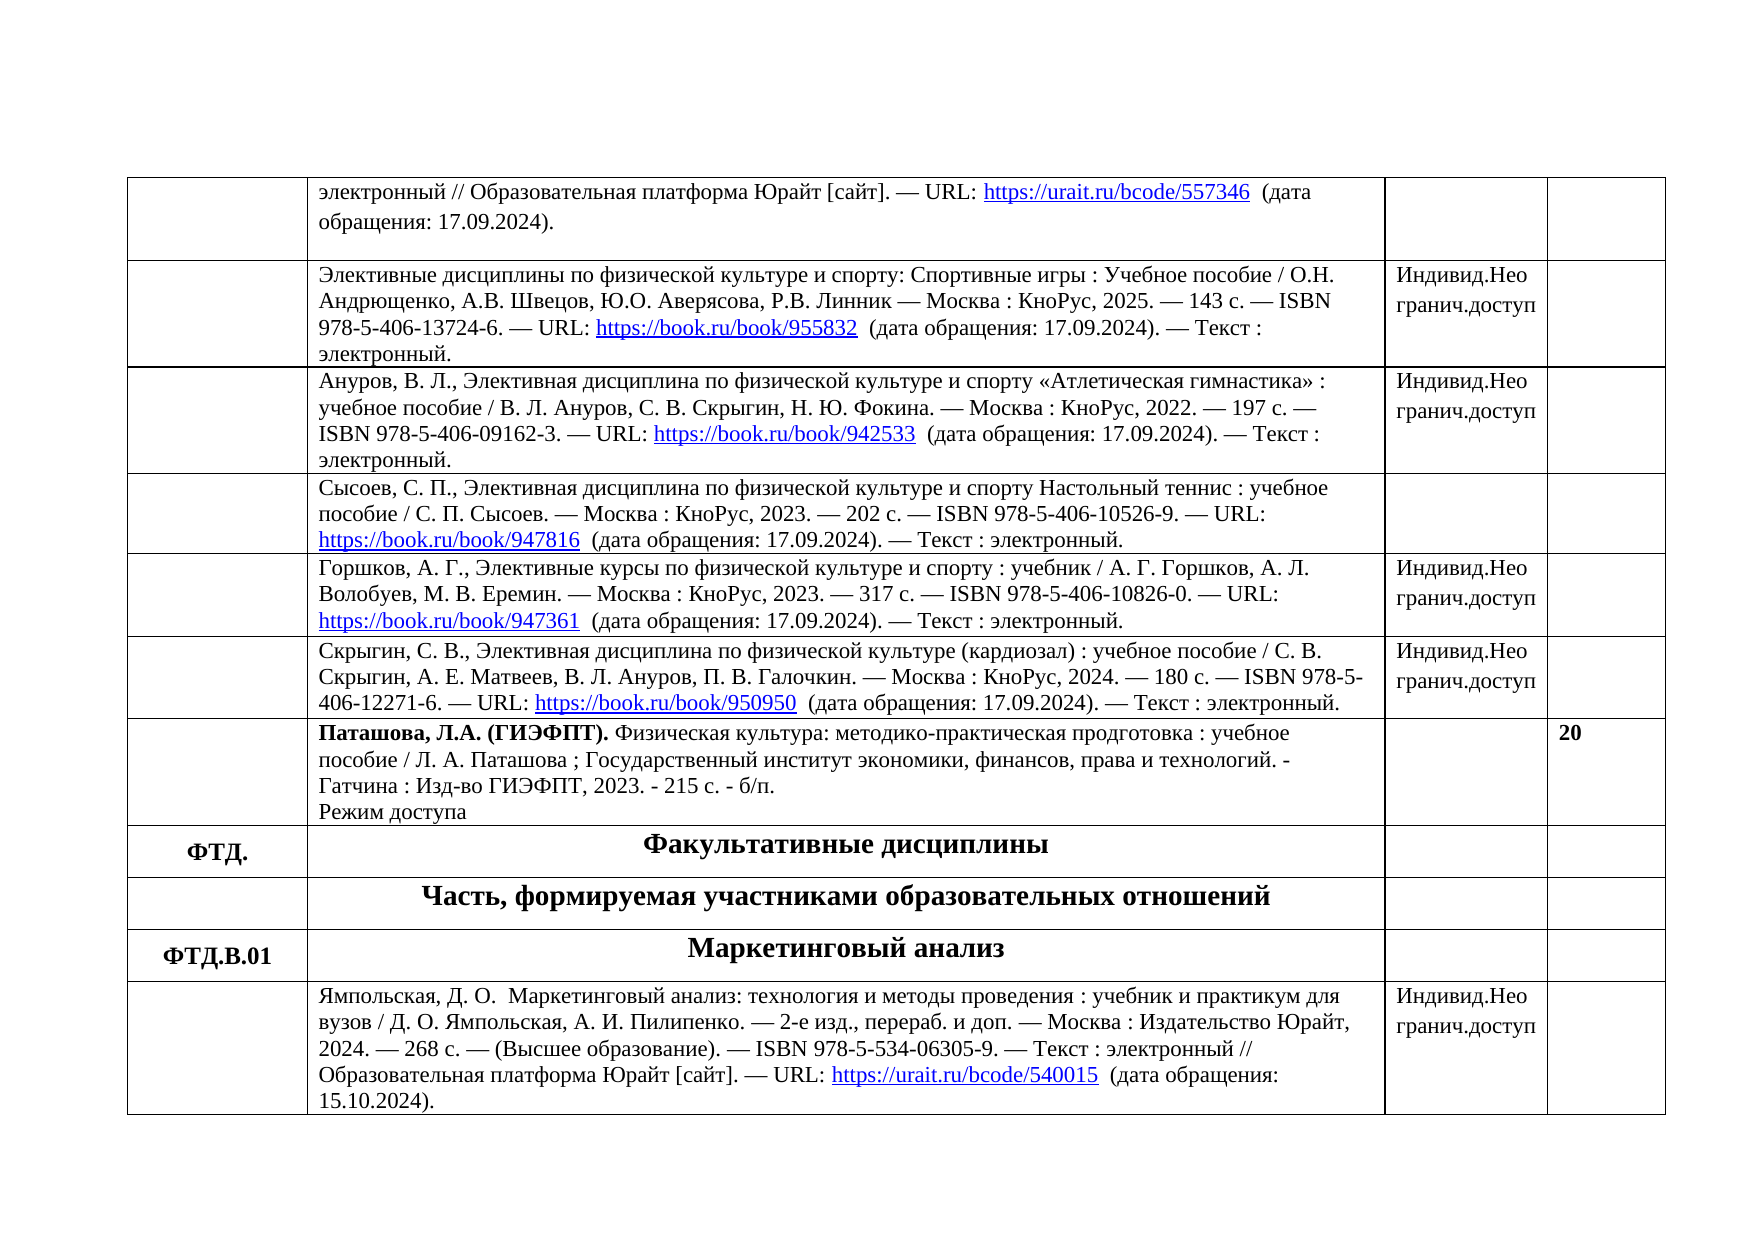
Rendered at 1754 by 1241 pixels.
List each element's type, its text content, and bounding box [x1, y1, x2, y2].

table_cell [1548, 982, 1665, 1114]
table_cell Индивид.Неогранич.доступ [1386, 368, 1547, 473]
table_cell [1386, 474, 1547, 553]
table_cell [1548, 368, 1665, 473]
table_cell [1386, 719, 1547, 825]
table_cell [1386, 930, 1547, 981]
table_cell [1386, 178, 1547, 260]
table_cell Маркетинговый анализ [308, 930, 1384, 981]
table_cell 20 [1548, 719, 1665, 825]
table_cell Горшков, А. Г., Элективные курсы по физической культуре и спорту : учебник / А. Г. Горшков, А. Л. Волобуев, М. В. Еремин. — Москва : КноРус, 2023. — 317 с. — ISBN 978-5-406-10826-0. — URL: https://book.ru/book/947361 (дата обращения: 17.09.2024). — Текст : электронный. [308, 554, 1384, 636]
table_cell [1548, 878, 1665, 929]
table_cell [1548, 261, 1665, 366]
table_cell [128, 637, 307, 718]
table_cell Индивид.Неогранич.доступ [1386, 261, 1547, 366]
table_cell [308, 178, 1384, 260]
table_cell Скрыгин, С. В., Элективная дисциплина по физической культуре (кардиозал) : учебное пособие / С. В. Скрыгин, А. Е. Матвеев, В. Л. Ануров, П. В. Галочкин. — Москва : КноРус, 2024. — 180 с. — ISBN 978-5-406-12271-6. — URL: https://book.ru/book/950950 (дата обращения: 17.09.2024). — Текст : электронный. [308, 637, 1384, 718]
table_cell [128, 261, 307, 366]
table_cell [128, 178, 307, 260]
table_cell ФТД. [128, 826, 307, 877]
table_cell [1386, 982, 1547, 1114]
table_cell [128, 982, 307, 1114]
table_cell Индивид.Неогранич.доступ [1386, 554, 1547, 636]
table_cell [1548, 930, 1665, 981]
table_cell [128, 878, 307, 929]
table_cell Элективные дисциплины по физической культуре и спорту: Спортивные игры : Учебное пособие / О.Н. Андрющенко, А.В. Швецов, Ю.О. Аверясова, Р.В. Линник — Москва : КноРус, 2025. — 143 с. — ISBN 978-5-406-13724-6. — URL: https://book.ru/book/955832 (дата обращения: 17.09.2024). — Текст : электронный. [308, 261, 1384, 366]
table_cell [128, 554, 307, 636]
table_cell Паташова, Л.А. (ГИЭФПТ). Физическая культура: методико-практическая продготовка : учебное пособие / Л. А. Паташова ; Государственный институт экономики, финансов, права и технологий. - Гатчина : Изд-во ГИЭФПТ, 2023. - 215 с. - б/п. Режим доступа [308, 719, 1384, 825]
table_cell [128, 368, 307, 473]
table_cell Факультативные дисциплины [308, 826, 1384, 877]
table_cell [1548, 826, 1665, 877]
table_cell Ямпольская, Д. О. Маркетинговый анализ: технология и методы проведения : учебник и практикум для вузов / Д. О. Ямпольская, А. И. Пилипенко. — 2-е изд., перераб. и доп. — Москва : Издательство Юрайт, 2024. — 268 с. — (Высшее образование). — ISBN 978-5-534-06305-9. — Текст : электронный // Образовательная платформа Юрайт [сайт]. — URL: https://urait.ru/bcode/540015 (дата обращения: 15.10.2024). [308, 982, 1384, 1114]
table_cell ФТД.В.01 [128, 930, 307, 981]
table_cell Сысоев, С. П., Элективная дисциплина по физической культуре и спорту Настольный теннис : учебное пособие / С. П. Сысоев. — Москва : КноРус, 2023. — 202 с. — ISBN 978-5-406-10526-9. — URL: https://book.ru/book/947816 (дата обращения: 17.09.2024). — Текст : электронный. [308, 474, 1384, 553]
table_cell [1548, 474, 1665, 553]
table_cell Часть, формируемая участниками образовательных отношений [308, 878, 1384, 929]
table_cell [1386, 878, 1547, 929]
table_cell [128, 474, 307, 553]
table_cell Индивид.Неогранич.доступ [1386, 637, 1547, 718]
table_cell [1548, 178, 1665, 260]
table_cell Ануров, В. Л., Элективная дисциплина по физической культуре и спорту «Атлетическая гимнастика» : учебное пособие / В. Л. Ануров, С. В. Скрыгин, Н. Ю. Фокина. — Москва : КноРус, 2022. — 197 с. — ISBN 978-5-406-09162-3. — URL: https://book.ru/book/942533 (дата обращения: 17.09.2024). — Текст : электронный. [308, 368, 1384, 473]
table_cell [1386, 826, 1547, 877]
table_cell [128, 719, 307, 825]
table_cell [1548, 554, 1665, 636]
table_cell [1548, 637, 1665, 718]
